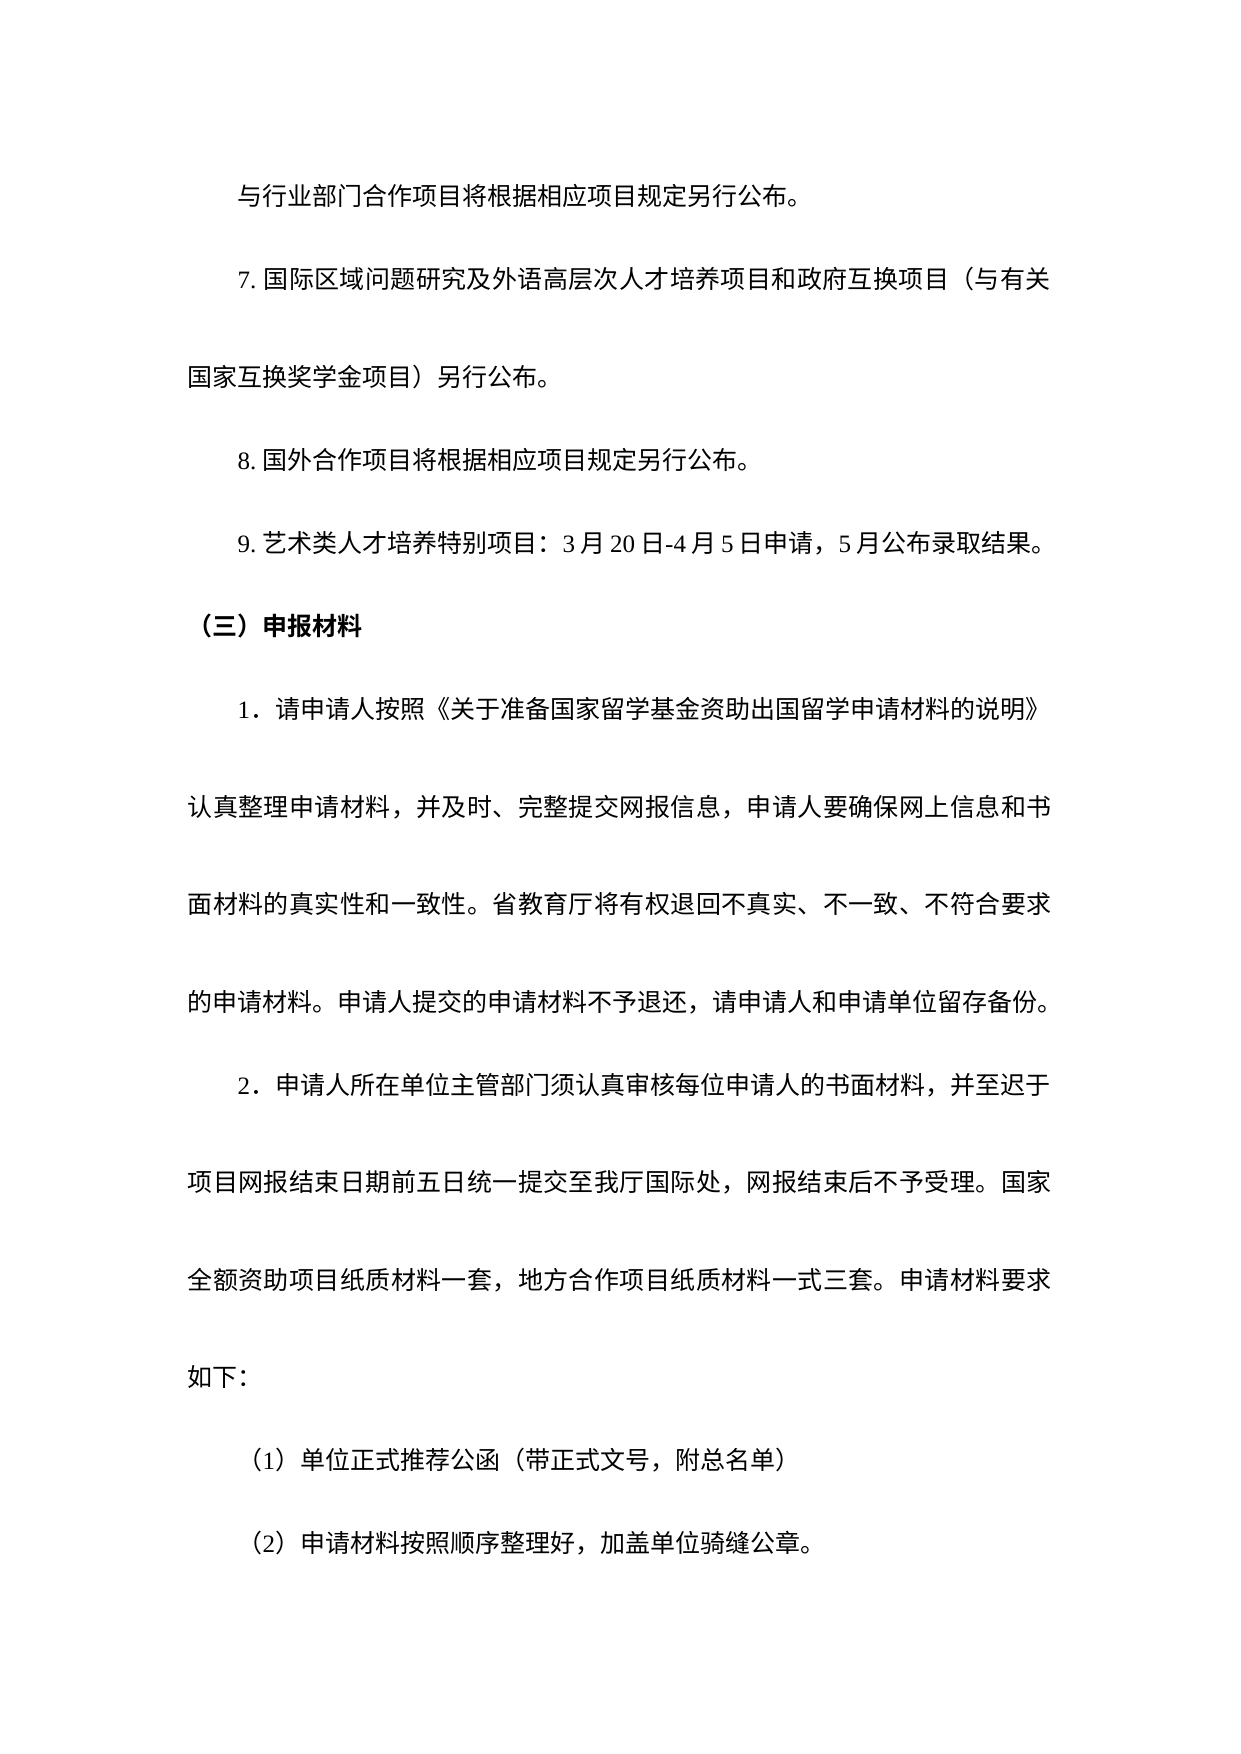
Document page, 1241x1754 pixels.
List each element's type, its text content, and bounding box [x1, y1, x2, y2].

text 2．申请人所在单位主管部门须认真审核每位申请人的书面材料，并至迟于项目网报结束日期前五日统一提交至我厅国际处，网报结束后不予受理。国家全额资助项目纸质材料一套，地方合作项目纸质材料一式三套。申请材料要求如下： [187, 1051, 1053, 1408]
text 7. 国际区域问题研究及外语高层次人才培养项目和政府互换项目（与有关国家互换奖学金项目）另行公布。 [187, 245, 1053, 408]
text 与行业部门合作项目将根据相应项目规定另行公布。 [187, 162, 1053, 227]
text （2）申请材料按照顺序整理好，加盖单位骑缝公章。 [187, 1509, 1053, 1574]
text 1．请申请人按照《关于准备国家留学基金资助出国留学申请材料的说明》认真整理申请材料，并及时、完整提交网报信息，申请人要确保网上信息和书面材料的真实性和一致性。省教育厅将有权退回不真实、不一致、不符合要求的申请材料。申请人提交的申请材料不予退还，请申请人和申请单位留存备份。 [187, 675, 1053, 1033]
text 8. 国外合作项目将根据相应项目规定另行公布。 [187, 426, 1053, 491]
text （三）申报材料 [187, 592, 1053, 657]
text 9. 艺术类人才培养特别项目：3月20日-4月5日申请，5月公布录取结果。 [187, 509, 1053, 574]
text （1）单位正式推荐公函（带正式文号，附总名单） [187, 1426, 1053, 1491]
